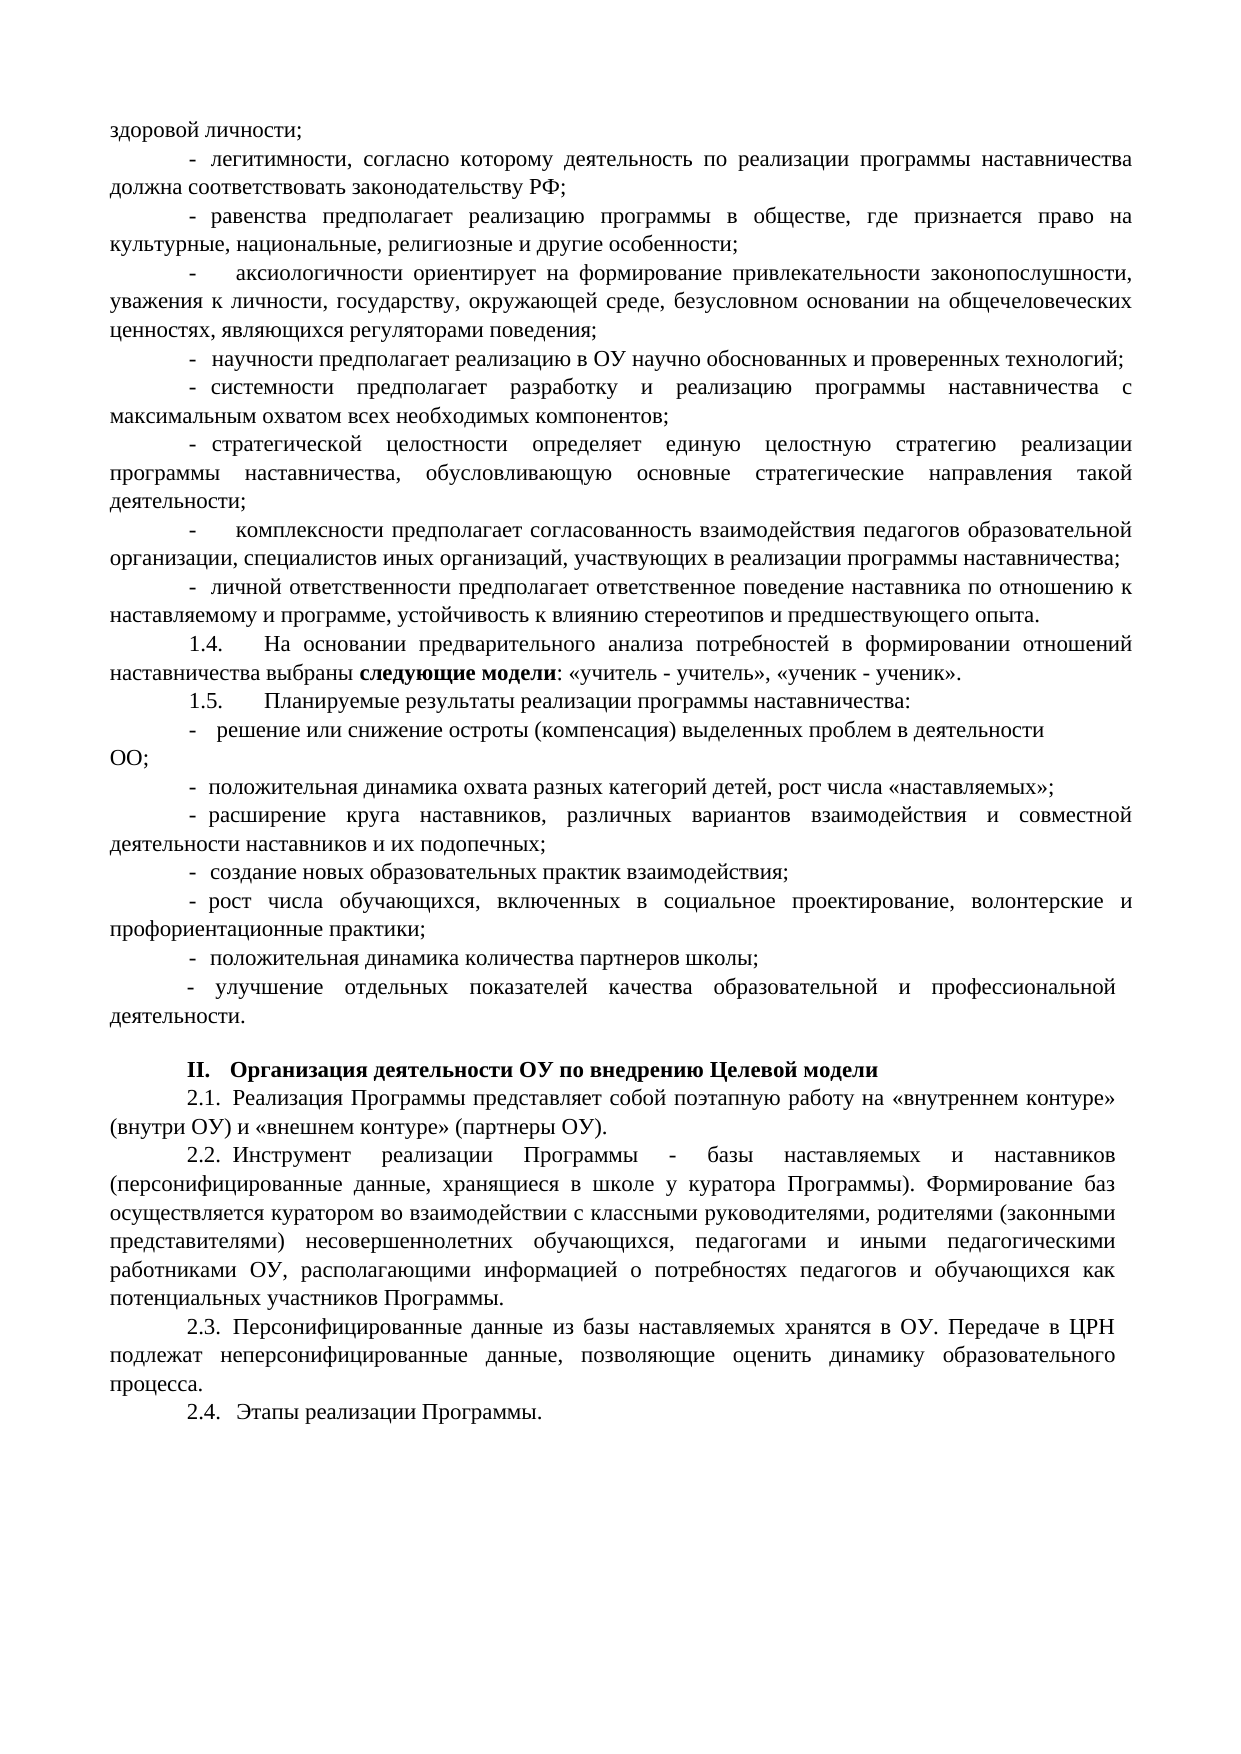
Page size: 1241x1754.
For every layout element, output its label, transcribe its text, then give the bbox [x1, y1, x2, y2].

list стратегической целостности определяет единую целостную стратегию реализации программы наставничества, обусловливающую основные стратегические направления такой деятельности; [109, 429, 1134, 514]
list рост числа обучающихся, включенных в социальное проектирование, волонтерские и профориентационные практики; [109, 886, 1134, 943]
list научности предполагает реализацию в ОУ научно обоснованных и проверенных технологий; [109, 343, 1134, 372]
text ОО; [109, 743, 1134, 771]
list решение или снижение остроты (компенсация) выделенных проблем в деятельности [109, 714, 1134, 743]
list Инструмент реализации Программы - базы наставляемых и наставников (персонифицированные данные, хранящиеся в школе у куратора Программы). Формирование баз осуществляется куратором во взаимодействии с классными руководителями, родителями (законными представителями) несовершеннолетних обучающихся, педагогами и иными педагогическими работниками ОУ, располагающими информацией о потребностях педагогов и обучающихся как потенциальных участников Программы. [109, 1140, 1117, 1311]
list Планируемые результаты реализации программы наставничества: [109, 686, 1134, 714]
list равенства предполагает реализацию программы в обществе, где признается право на культурные, национальные, религиозные и другие особенности; [109, 201, 1134, 258]
list Этапы реализации Программы. [109, 1397, 1134, 1426]
list положительная динамика количества партнеров школы; [109, 943, 1134, 971]
list создание новых образовательных практик взаимодействия; [109, 857, 1134, 886]
list аксиологичности ориентирует на формирование привлекательности законопослушности, уважения к личности, государству, окружающей среде, безусловном основании на общечеловеческих ценностях, являющихся регуляторами поведения; [109, 258, 1134, 343]
list личной ответственности предполагает ответственное поведение наставника по отношению к наставляемому и программе, устойчивость к влиянию стереотипов и предшествующего опыта. [109, 572, 1134, 629]
list системности предполагает разработку и реализацию программы наставничества с максимальным охватом всех необходимых компонентов; [109, 372, 1134, 429]
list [109, 115, 1134, 143]
list На основании предварительного анализа потребностей в формировании отношений наставничества выбраны следующие модели: «учитель - учитель», «ученик - ученик». [109, 629, 1134, 686]
list Организация деятельности ОУ по внедрению Целевой модели [109, 1054, 1134, 1083]
list Персонифицированные данные из базы наставляемых хранятся в ОУ. Передаче в ЦРН подлежат неперсонифицированные данные, позволяющие оценить динамику образовательного процесса. [109, 1311, 1117, 1397]
text - улучшение отдельных показателей качества образовательной и профессиональной деятельности. [109, 971, 1117, 1029]
list комплексности предполагает согласованность взаимодействия педагогов образовательной организации, специалистов иных организаций, участвующих в реализации программы наставничества; [109, 514, 1134, 572]
list расширение круга наставников, различных вариантов взаимодействия и совместной деятельности наставников и их подопечных; [109, 800, 1134, 857]
list Реализация Программы представляет собой поэтапную работу на «внутреннем контуре» (внутри ОУ) и «внешнем контуре» (партнеры ОУ). [109, 1083, 1117, 1140]
list легитимности, согласно которому деятельность по реализации программы наставничества должна соответствовать законодательству РФ; [109, 143, 1134, 201]
list положительная динамика охвата разных категорий детей, рост числа «наставляемых»; [109, 771, 1134, 800]
